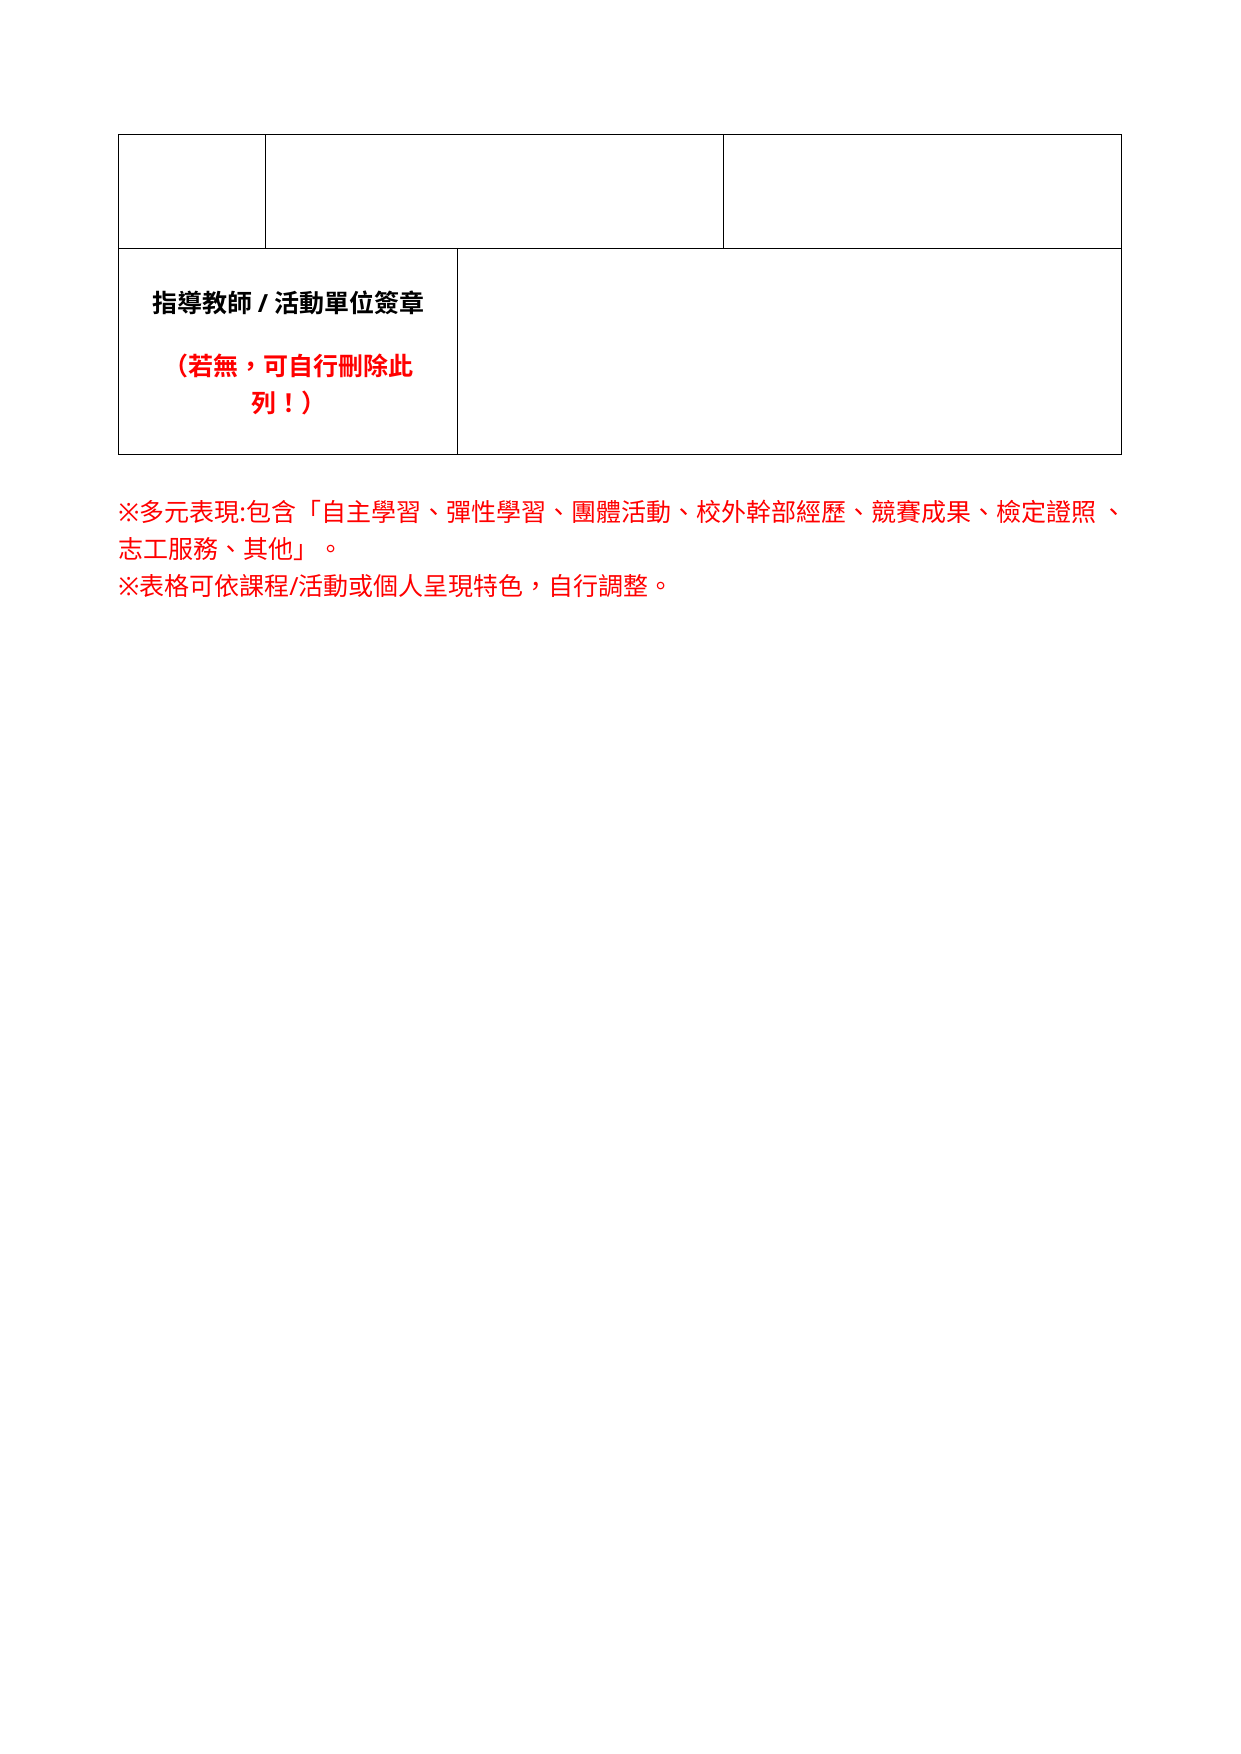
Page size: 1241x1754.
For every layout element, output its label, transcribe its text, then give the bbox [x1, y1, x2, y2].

text ※多元表現:包含「自主學習、彈性學習、團體活動、校外幹部經歷、競賽成果、檢定證照 、志工服務、其他」。 [118, 493, 1122, 565]
table_cell 指導教師 / 活動單位簽章 （若無，可自行刪除此列！） [119, 249, 457, 454]
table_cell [266, 135, 723, 248]
table_cell [458, 249, 1121, 454]
text ※表格可依課程/活動或個人呈現特色，自行調整。 [118, 565, 1122, 603]
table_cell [724, 135, 1121, 248]
